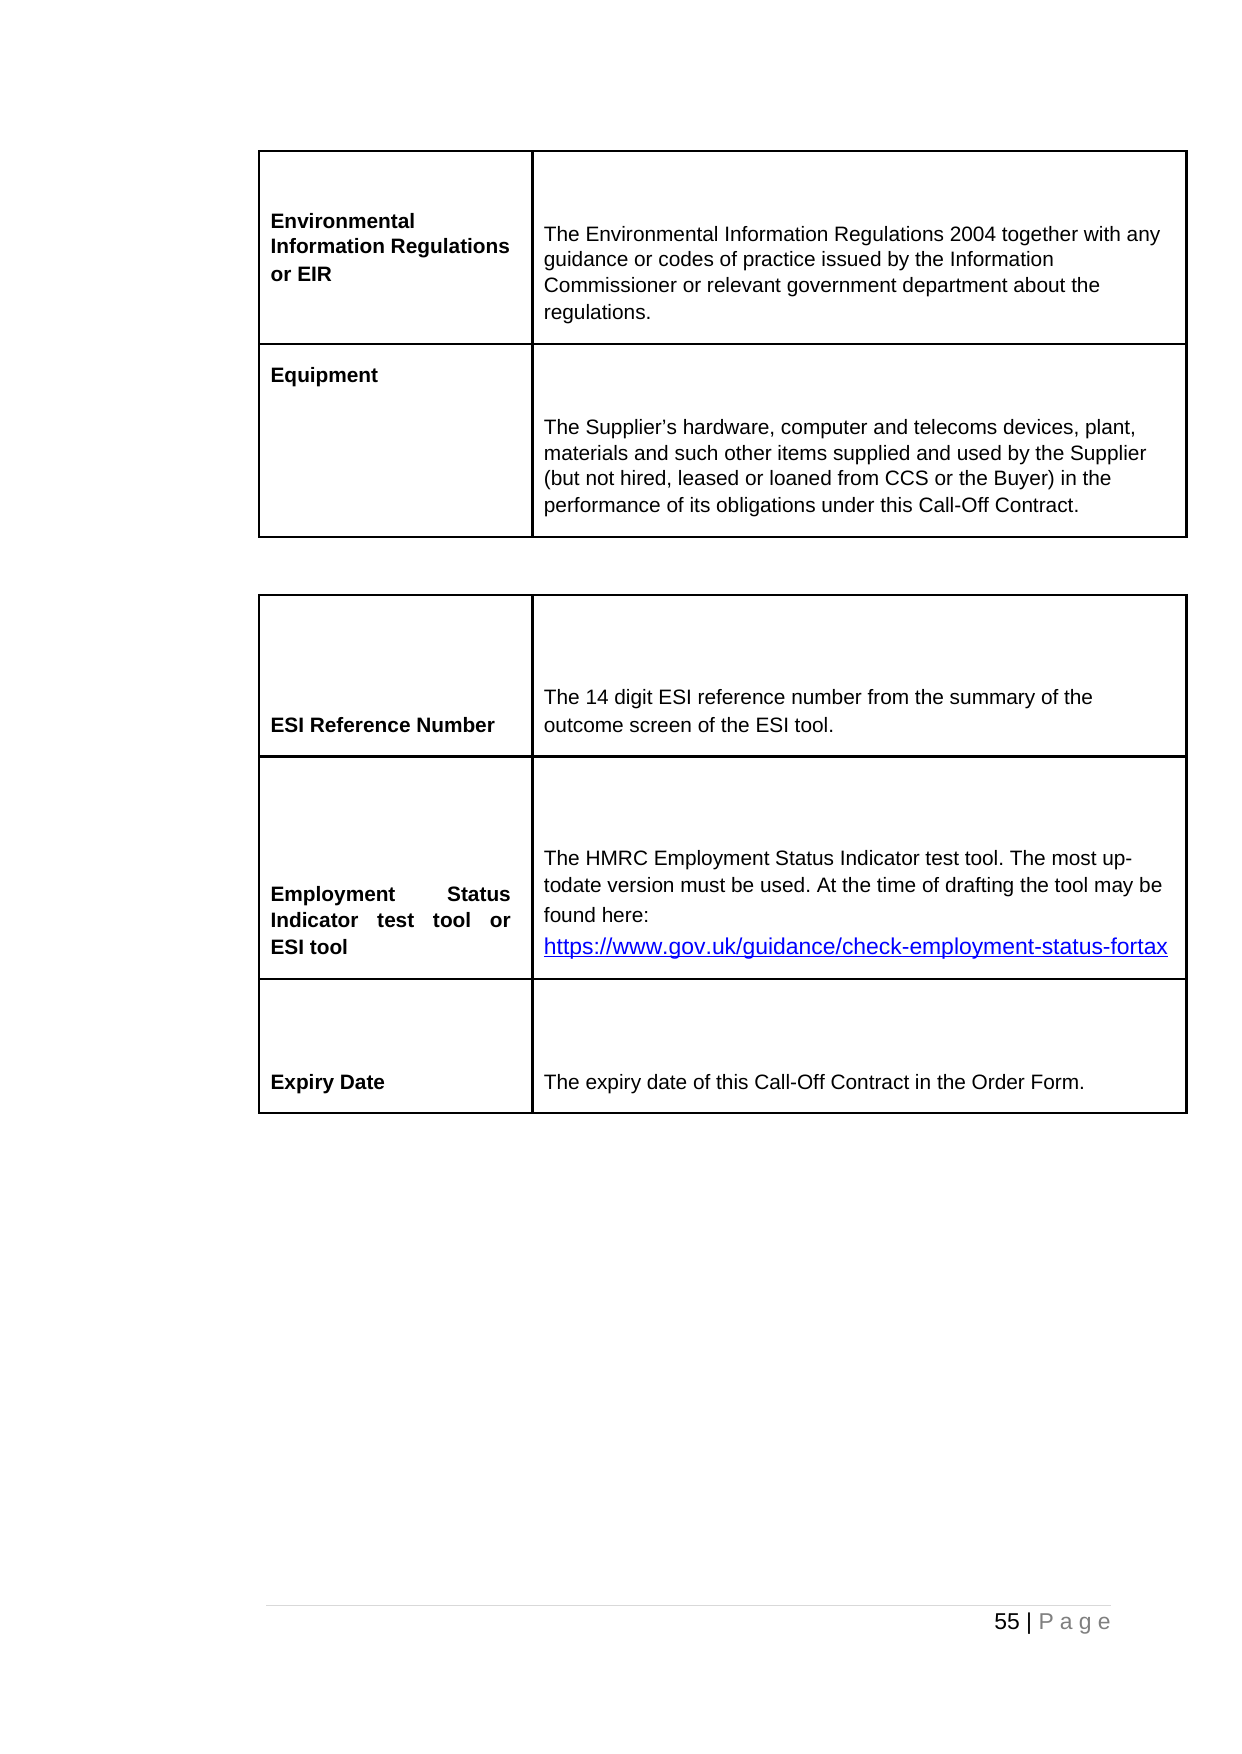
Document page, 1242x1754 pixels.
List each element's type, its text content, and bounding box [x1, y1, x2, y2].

table_cell Employment Status Indicator test tool or ESI tool [260, 758, 531, 978]
table_cell Expiry Date [260, 980, 531, 1112]
table_header The 14 digit ESI reference number from the summary of the outcome screen of the ESI tool. [534, 596, 1185, 755]
table_cell Environmental Information Regulations or EIR [260, 152, 531, 343]
table_cell The Environmental Information Regulations 2004 together with any guidance or codes of practice issued by the Information Commissioner or relevant government department about the regulations. [534, 152, 1185, 343]
table_header ESI Reference Number [260, 596, 531, 755]
table_cell The Supplier’s hardware, computer and telecoms devices, plant, materials and such other items supplied and used by the Supplier (but not hired, leased or loaned from CCS or the Buyer) in the performance of its obligations under this Call-Off Contract. [534, 345, 1185, 536]
table_cell The HMRC Employment Status Indicator test tool. The most up-todate version must be used. At the time of drafting the tool may be found here: https://www.gov.uk/guidance/check-employment-status-fortax [534, 758, 1185, 978]
table_cell Equipment [260, 345, 531, 536]
table_cell The expiry date of this Call-Off Contract in the Order Form. [534, 980, 1185, 1112]
